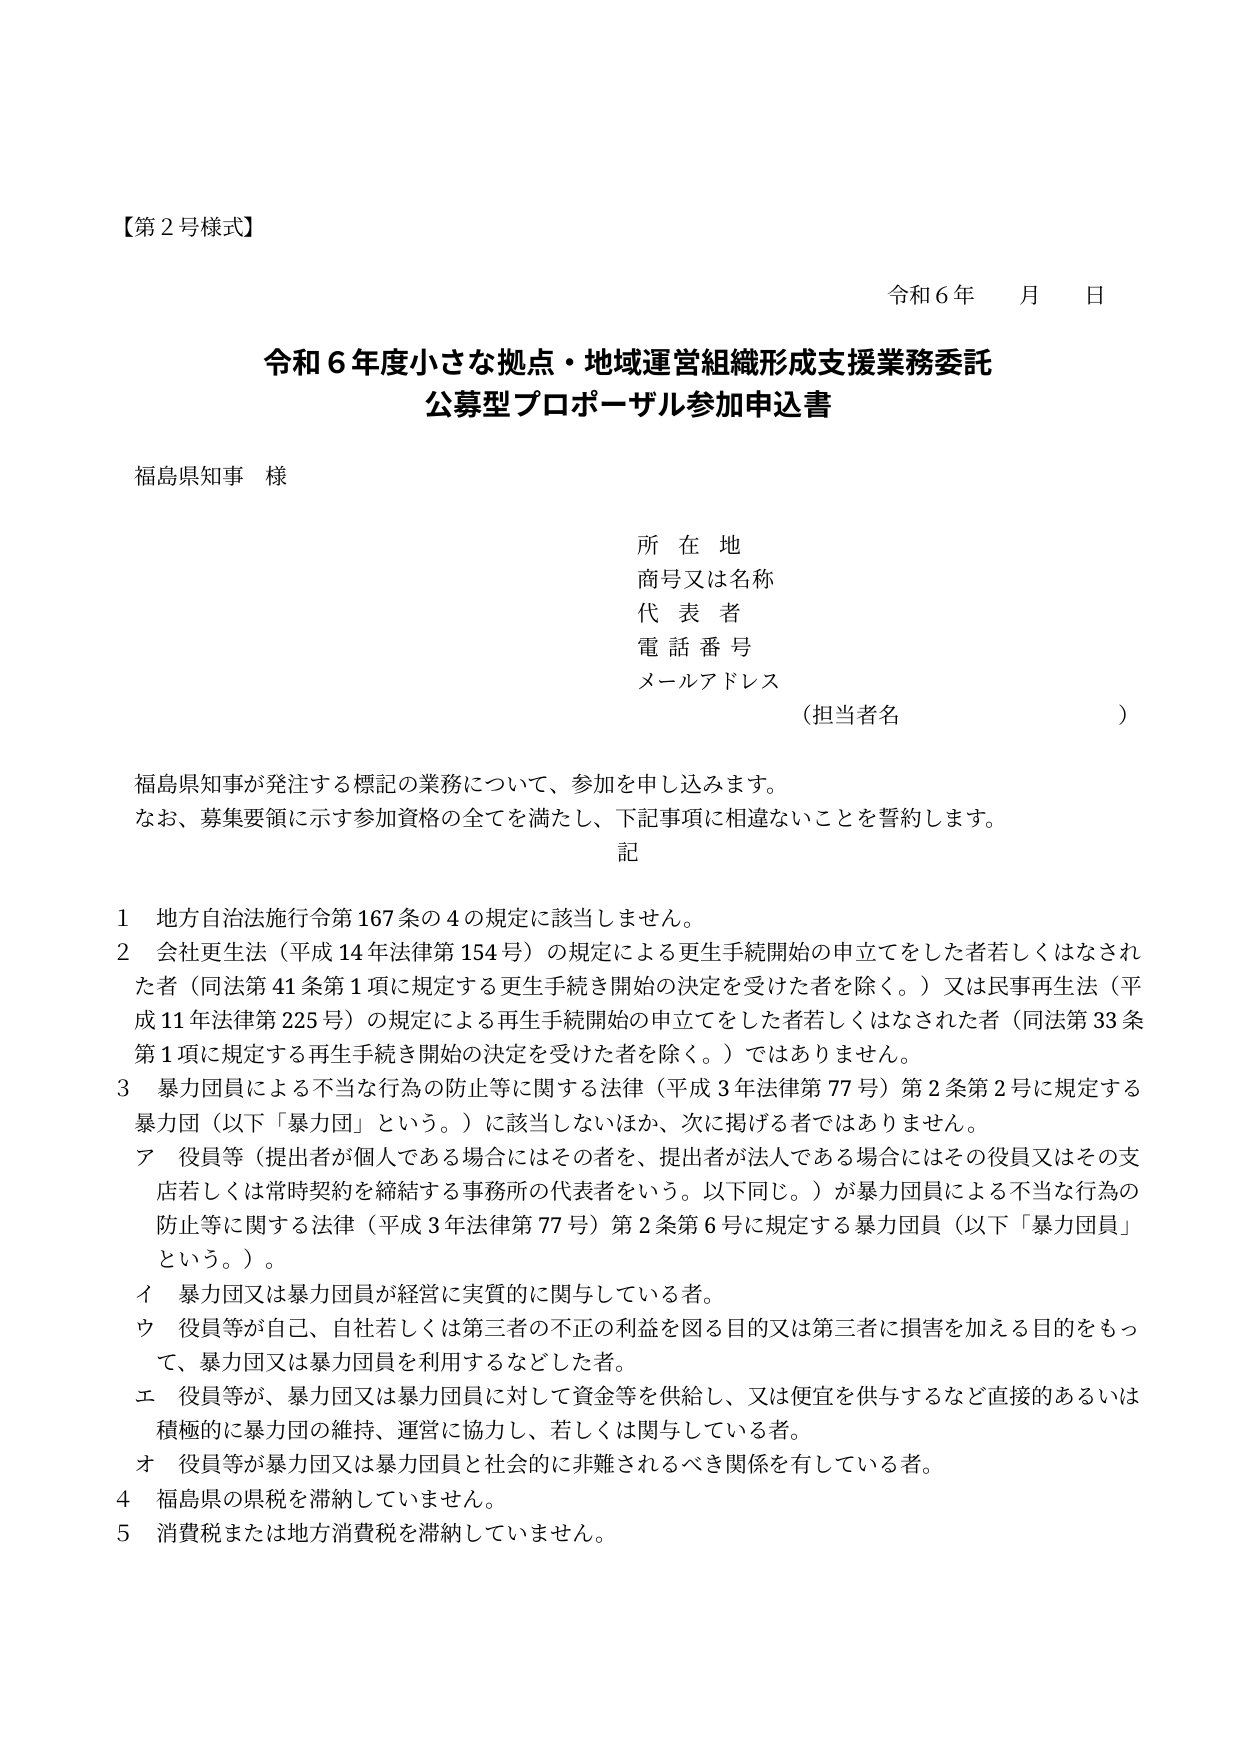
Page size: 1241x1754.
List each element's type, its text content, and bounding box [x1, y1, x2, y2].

text 令和６年度小さな拠点・地域運営組織形成支援業務委託 [112, 339, 1144, 382]
text １ 地方自治法施行令第167条の4の規定に該当しません。 [112, 899, 1144, 934]
text 代表者 [637, 595, 1144, 629]
text なお、募集要領に示す参加資格の全てを満たし、下記事項に相違ないことを誓約します。 [112, 800, 1144, 834]
text イ 暴力団又は暴力団員が経営に実質的に関与している者。 [112, 1275, 1144, 1309]
text 【第２号様式】 [112, 208, 1144, 243]
text ４ 福島県の県税を滞納していません。 [112, 1480, 1144, 1514]
text 商号又は名称 [637, 561, 1144, 595]
text （担当者名 ） [681, 697, 1144, 731]
text 公募型プロポーザル参加申込書 [112, 382, 1144, 424]
text 所在地 [637, 526, 1144, 561]
text ３ 暴力団員による不当な行為の防止等に関する法律（平成3年法律第77号）第2条第2号に規定する暴力団（以下「暴力団」という。）に該当しないほか、次に掲げる者ではありません。 [112, 1070, 1144, 1139]
text エ 役員等が、暴力団又は暴力団員に対して資金等を供給し、又は便宜を供与するなど直接的あるいは積極的に暴力団の維持、運営に協力し、若しくは関与している者。 [134, 1378, 1144, 1446]
text ア 役員等（提出者が個人である場合にはその者を、提出者が法人である場合にはその役員又はその支店若しくは常時契約を締結する事務所の代表者をいう。以下同じ。）が暴力団員による不当な行為の防止等に関する法律（平成3年法律第77号）第2条第6号に規定する暴力団員（以下「暴力団員」という。）。 [134, 1139, 1144, 1275]
text オ 役員等が暴力団又は暴力団員と社会的に非難されるべき関係を有している者。 [112, 1446, 1144, 1480]
text 令和６年 月 日 [112, 277, 1106, 311]
text メールアドレス [637, 663, 1144, 697]
text ウ 役員等が自己、自社若しくは第三者の不正の利益を図る目的又は第三者に損害を加える目的をもって、暴力団又は暴力団員を利用するなどした者。 [134, 1309, 1144, 1378]
text 記 [112, 834, 1144, 868]
text 福島県知事 様 [112, 458, 1144, 492]
text 福島県知事が発注する標記の業務について、参加を申し込みます。 [112, 766, 1144, 800]
text ２ 会社更生法（平成14年法律第154号）の規定による更生手続開始の申立てをした者若しくはなされた者（同法第41条第1項に規定する更生手続き開始の決定を受けた者を除く。）又は民事再生法（平成11年法律第225号）の規定による再生手続開始の申立てをした者若しくはなされた者（同法第33条第1項に規定する再生手続き開始の決定を受けた者を除く。）ではありません。 [112, 934, 1144, 1070]
text 電話番号 [637, 629, 1144, 663]
text ５ 消費税または地方消費税を滞納していません。 [112, 1514, 1144, 1549]
